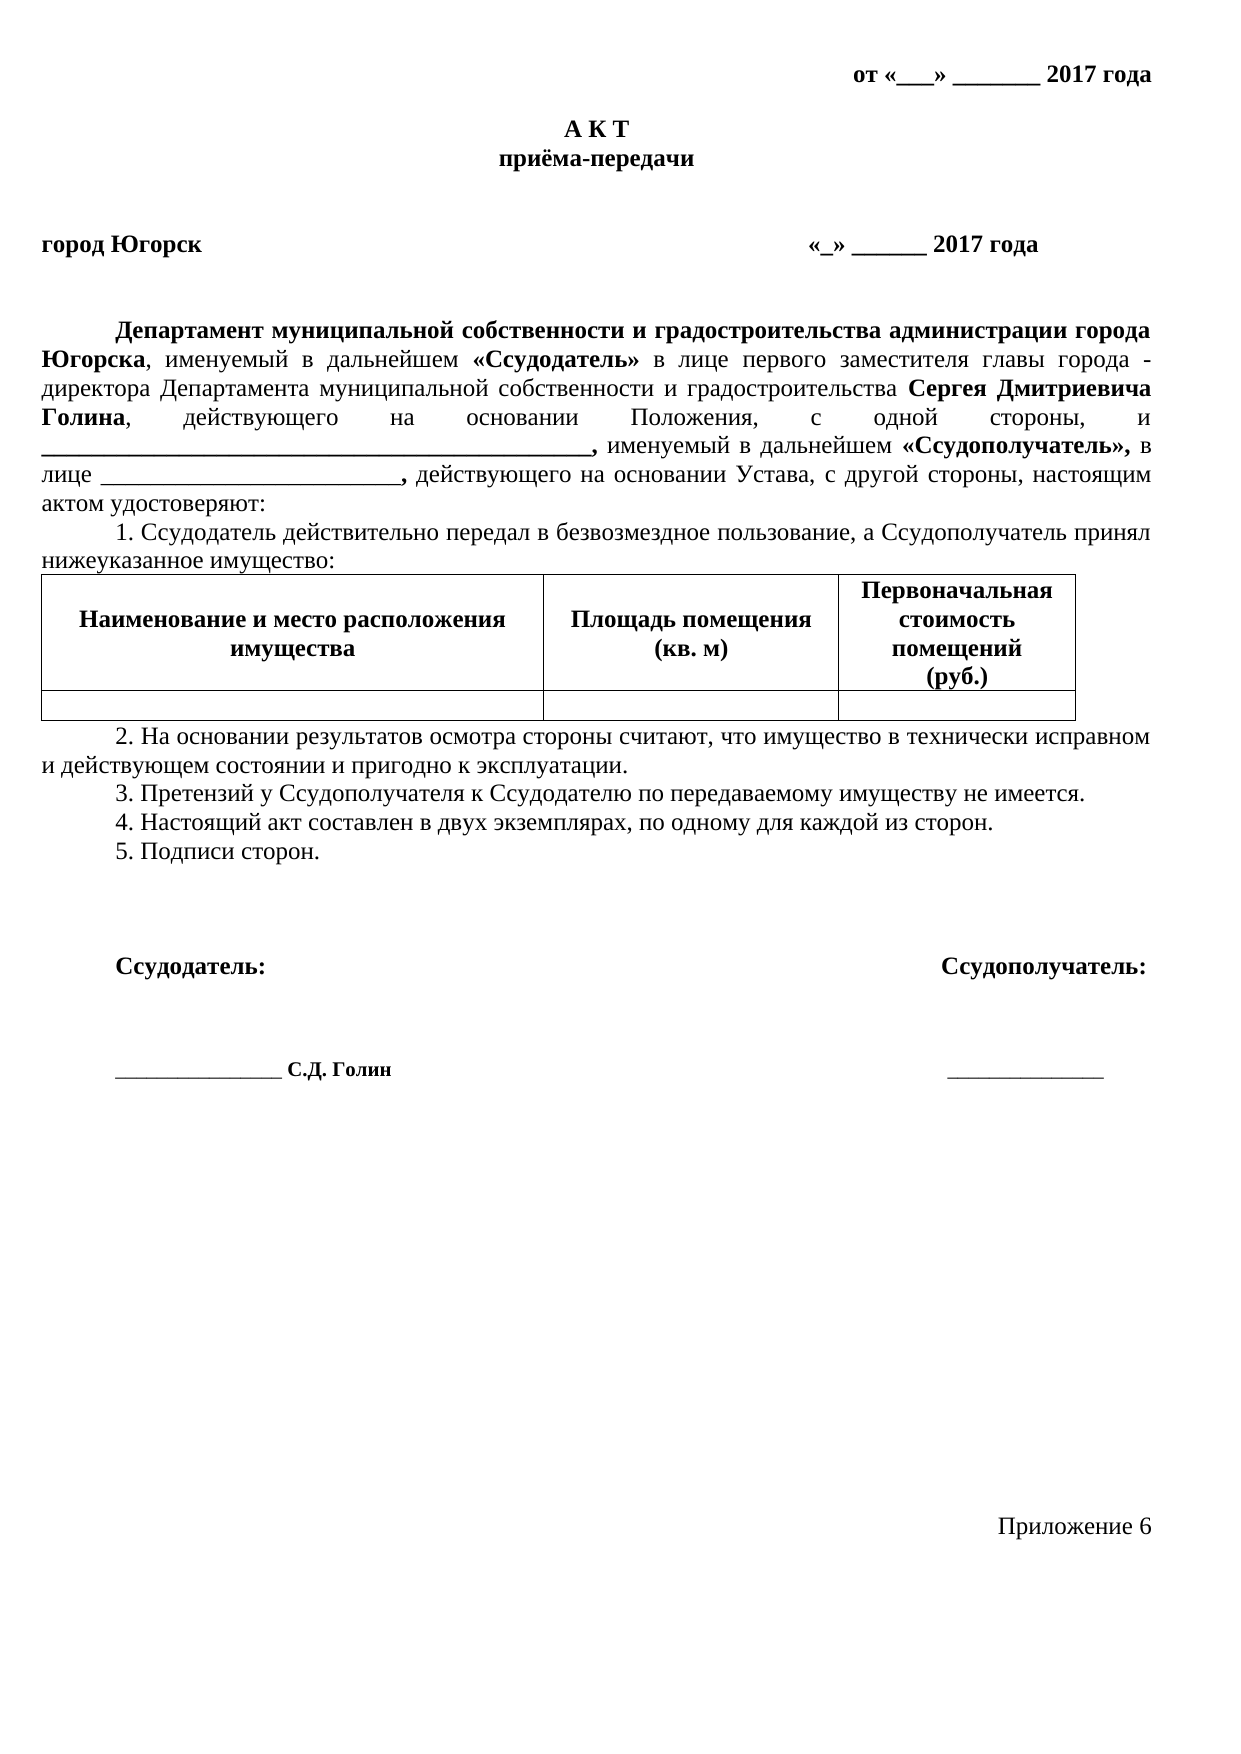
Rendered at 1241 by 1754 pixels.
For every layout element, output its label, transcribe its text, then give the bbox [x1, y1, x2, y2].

text 5. Подписи сторон. [41, 836, 1152, 865]
text Департамент муниципальной собственности и градостроительства администрации города Югорска, именуемый в дальнейшем «Ссудодатель» в лице первого заместителя главы города - директора Департамента муниципальной собственности и градостроительства Сергея Дмитриевича Голина, действующего на основании Положения, с одной стороны, и ____________________________________________, именуемый в дальнейшем «Ссудополучатель», в лице ________________________, действующего на основании Устава, с другой стороны, настоящим актом удостоверяют: [41, 315, 1152, 517]
table_cell [839, 691, 1075, 720]
text от «___» _______ 2017 года [706, 59, 1152, 88]
text Ссудодатель: Ссудополучатель: [41, 951, 1152, 980]
table_cell [42, 691, 543, 720]
text 4. Настоящий акт составлен в двух экземплярах, по одному для каждой из сторон. [41, 807, 1152, 836]
table_header Первоначальная стоимость помещений (руб.) [839, 575, 1075, 690]
text приёма-передачи [41, 143, 1152, 172]
table_header Наименование и место расположения имущества [42, 575, 543, 690]
text А К Т [41, 114, 1152, 143]
text ________________ С.Д. Голин _______________ [41, 1057, 1152, 1081]
text 1. Ссудодатель действительно передал в безвозмездное пользование, а Ссудополучатель принял нижеуказанное имущество: [41, 517, 1152, 574]
text 2. На основании результатов осмотра стороны считают, что имущество в технически исправном и действующем состоянии и пригодно к эксплуатации. [41, 721, 1152, 778]
table_cell [544, 691, 838, 720]
table_header Площадь помещения (кв. м) [544, 575, 838, 690]
text 3. Претензий у Ссудополучателя к Ссудодателю по передаваемому имуществу не имеется. [41, 778, 1152, 807]
text город Югорск «_» ______ 2017 года [41, 229, 1152, 258]
text Приложение 6 [41, 1511, 1152, 1540]
